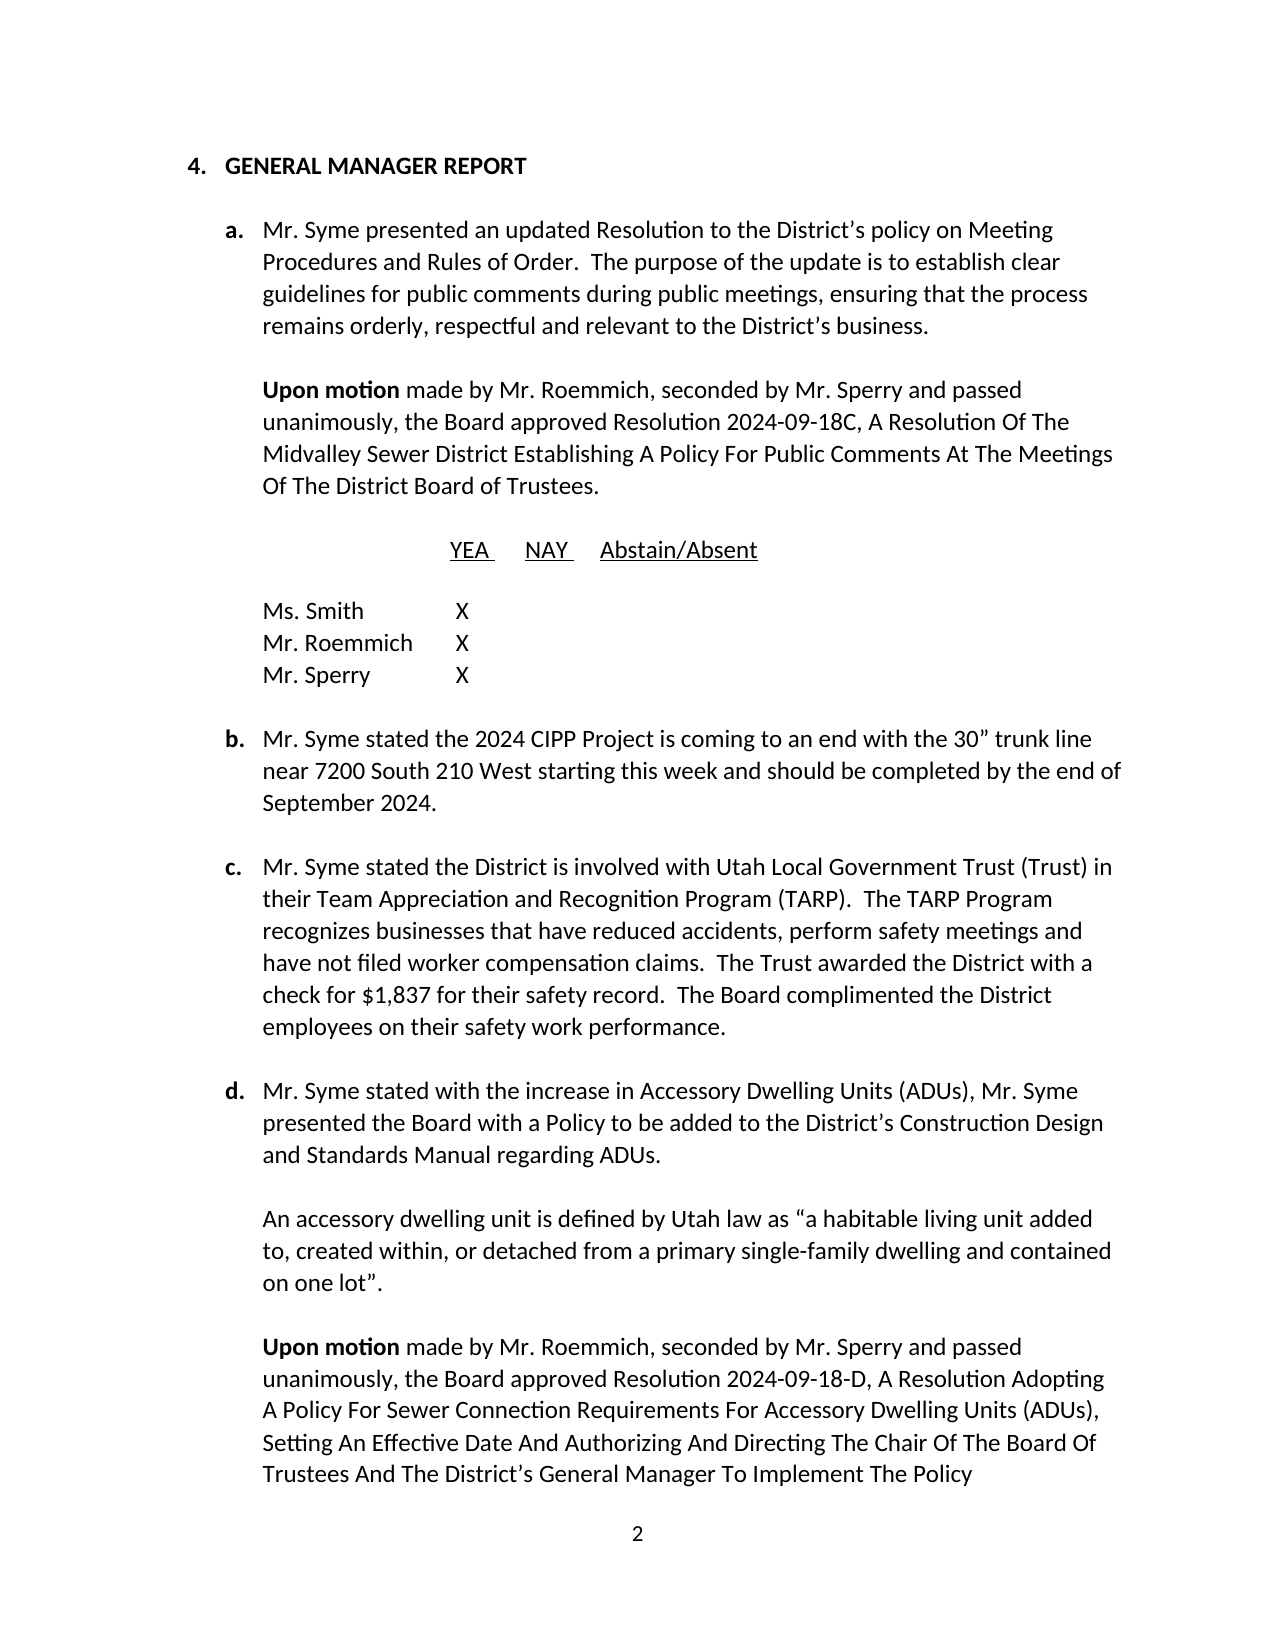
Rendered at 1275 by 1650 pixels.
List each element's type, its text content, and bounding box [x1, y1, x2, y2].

text Ms. Smith X [262, 595, 1125, 626]
list GENERAL MANAGER REPORT [187, 150, 1125, 181]
list An accessory dwelling unit is defined by Utah law as “a habitable living unit added to, created within, or detached from a primary single-family dwelling and contained on one lot”. [262, 1203, 1125, 1297]
list Mr. Syme stated with the increase in Accessory Dwelling Units (ADUs), Mr. Syme presented the Board with a Policy to be added to the District’s Construction Design and Standards Manual regarding ADUs. [225, 1075, 1125, 1169]
list Mr. Syme stated the 2024 CIPP Project is coming to an end with the 30” trunk line near 7200 South 210 West starting this week and should be completed by the end of September 2024. [225, 723, 1125, 818]
list Upon motion made by Mr. Roemmich, seconded by Mr. Sperry and passed unanimously, the Board approved Resolution 2024-09-18C, A Resolution Of The Midvalley Sewer District Establishing A Policy For Public Comments At The Meetings Of The District Board of Trustees. [262, 374, 1125, 500]
text Mr. Roemmich X [187, 627, 1125, 658]
text YEA NAY Abstain/Absent [375, 534, 1125, 564]
list Mr. Sperry X [262, 659, 1125, 690]
list Upon motion made by Mr. Roemmich, seconded by Mr. Sperry and passed unanimously, the Board approved Resolution 2024-09-18-D, A Resolution Adopting A Policy For Sewer Connection Requirements For Accessory Dwelling Units (ADUs), Setting An Effective Date And Authorizing And Directing The Chair Of The Board Of Trustees And The District’s General Manager To Implement The Policy [262, 1331, 1125, 1489]
list Mr. Syme stated the District is involved with Utah Local Government Trust (Trust) in their Team Appreciation and Recognition Program (TARP). The TARP Program recognizes businesses that have reduced accidents, perform safety meetings and have not filed worker compensation claims. The Trust awarded the District with a check for $1,837 for their safety record. The Board complimented the District employees on their safety work performance. [225, 851, 1125, 1041]
list Mr. Syme presented an updated Resolution to the District’s policy on Meeting Procedures and Rules of Order. The purpose of the update is to establish clear guidelines for public comments during public meetings, ensuring that the process remains orderly, respectful and relevant to the District’s business. [225, 214, 1125, 340]
